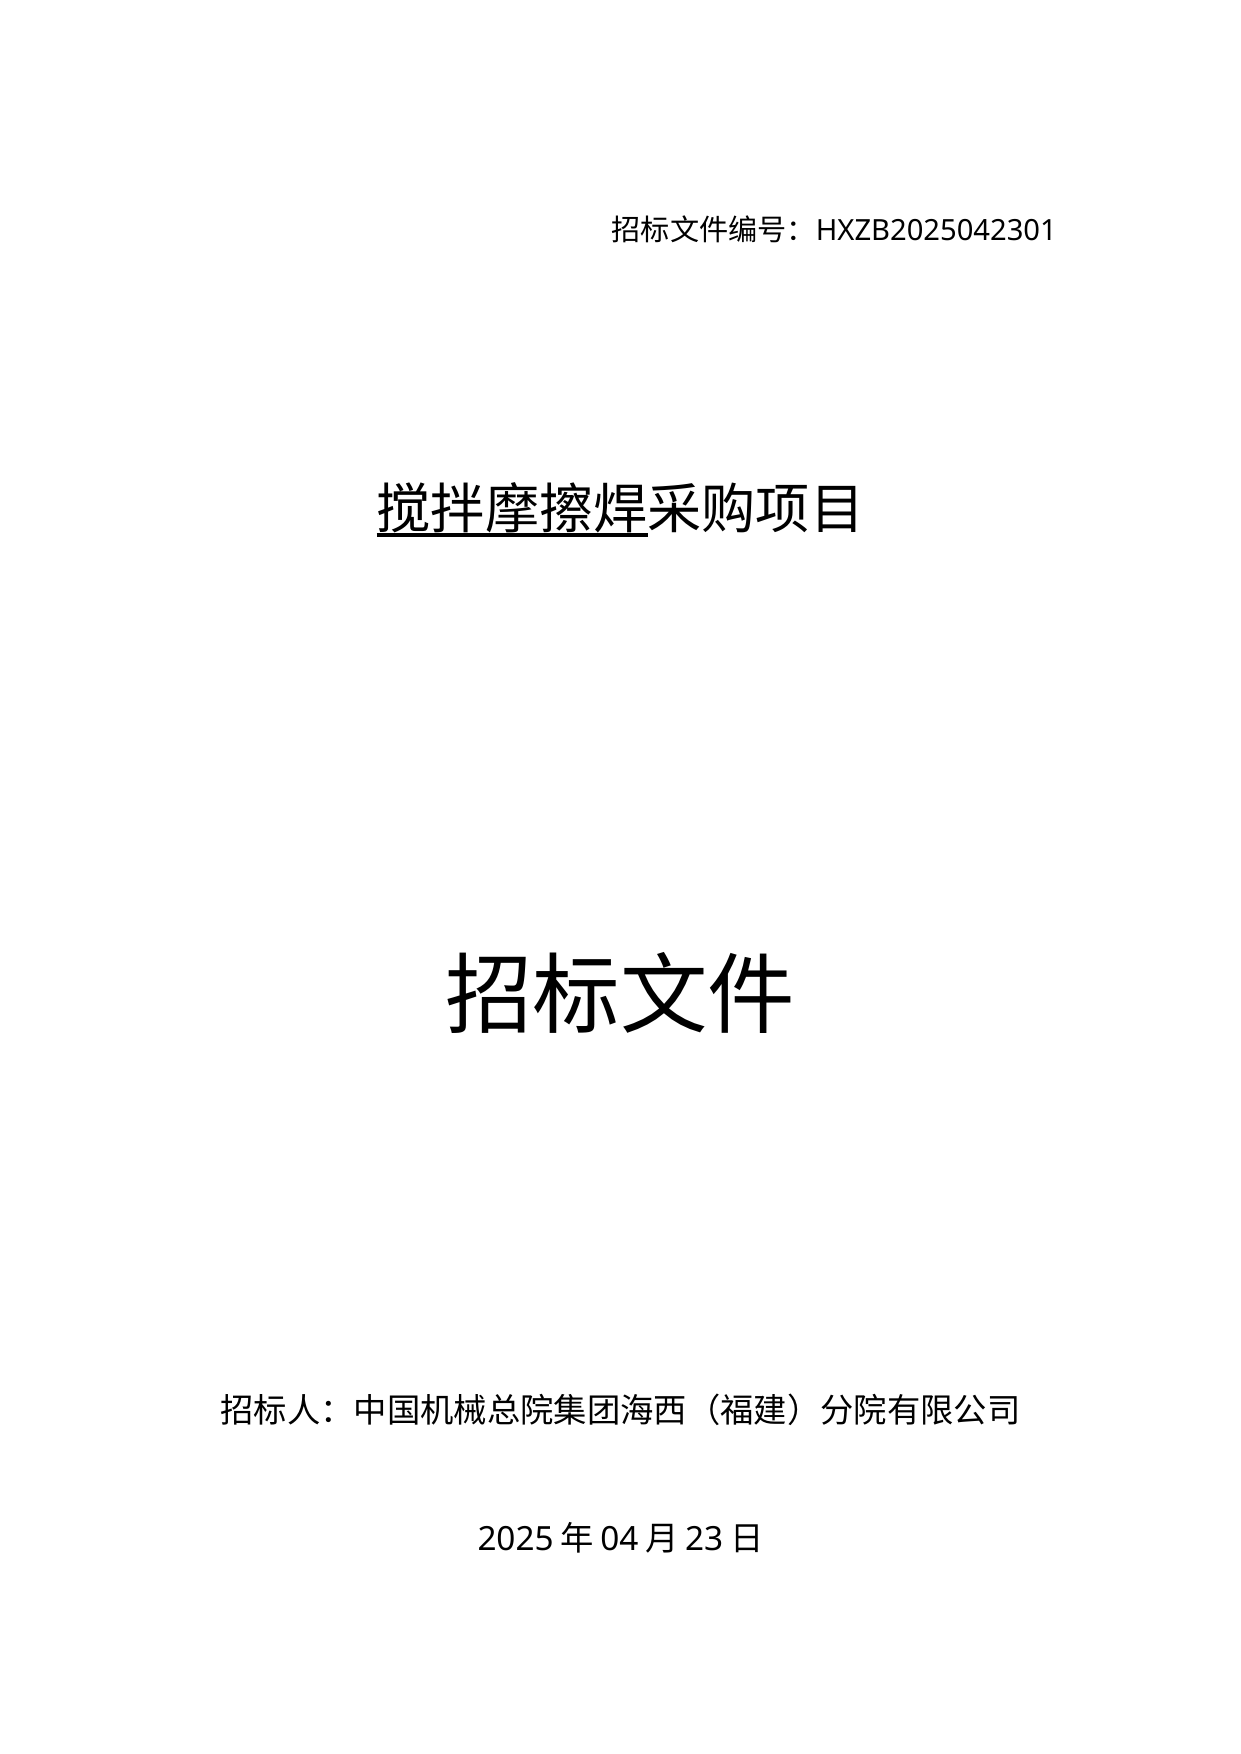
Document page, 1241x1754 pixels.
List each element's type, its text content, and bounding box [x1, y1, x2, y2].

text 招标文件编号：HXZB2025042301 [145, 206, 1096, 248]
text 搅拌摩擦焊采购项目 [145, 466, 1096, 544]
text 招标文件 [145, 925, 1096, 1052]
text 招标人：中国机械总院集团海西（福建）分院有限公司 [145, 1383, 1096, 1432]
text 2025年04月23日 [145, 1511, 1096, 1560]
